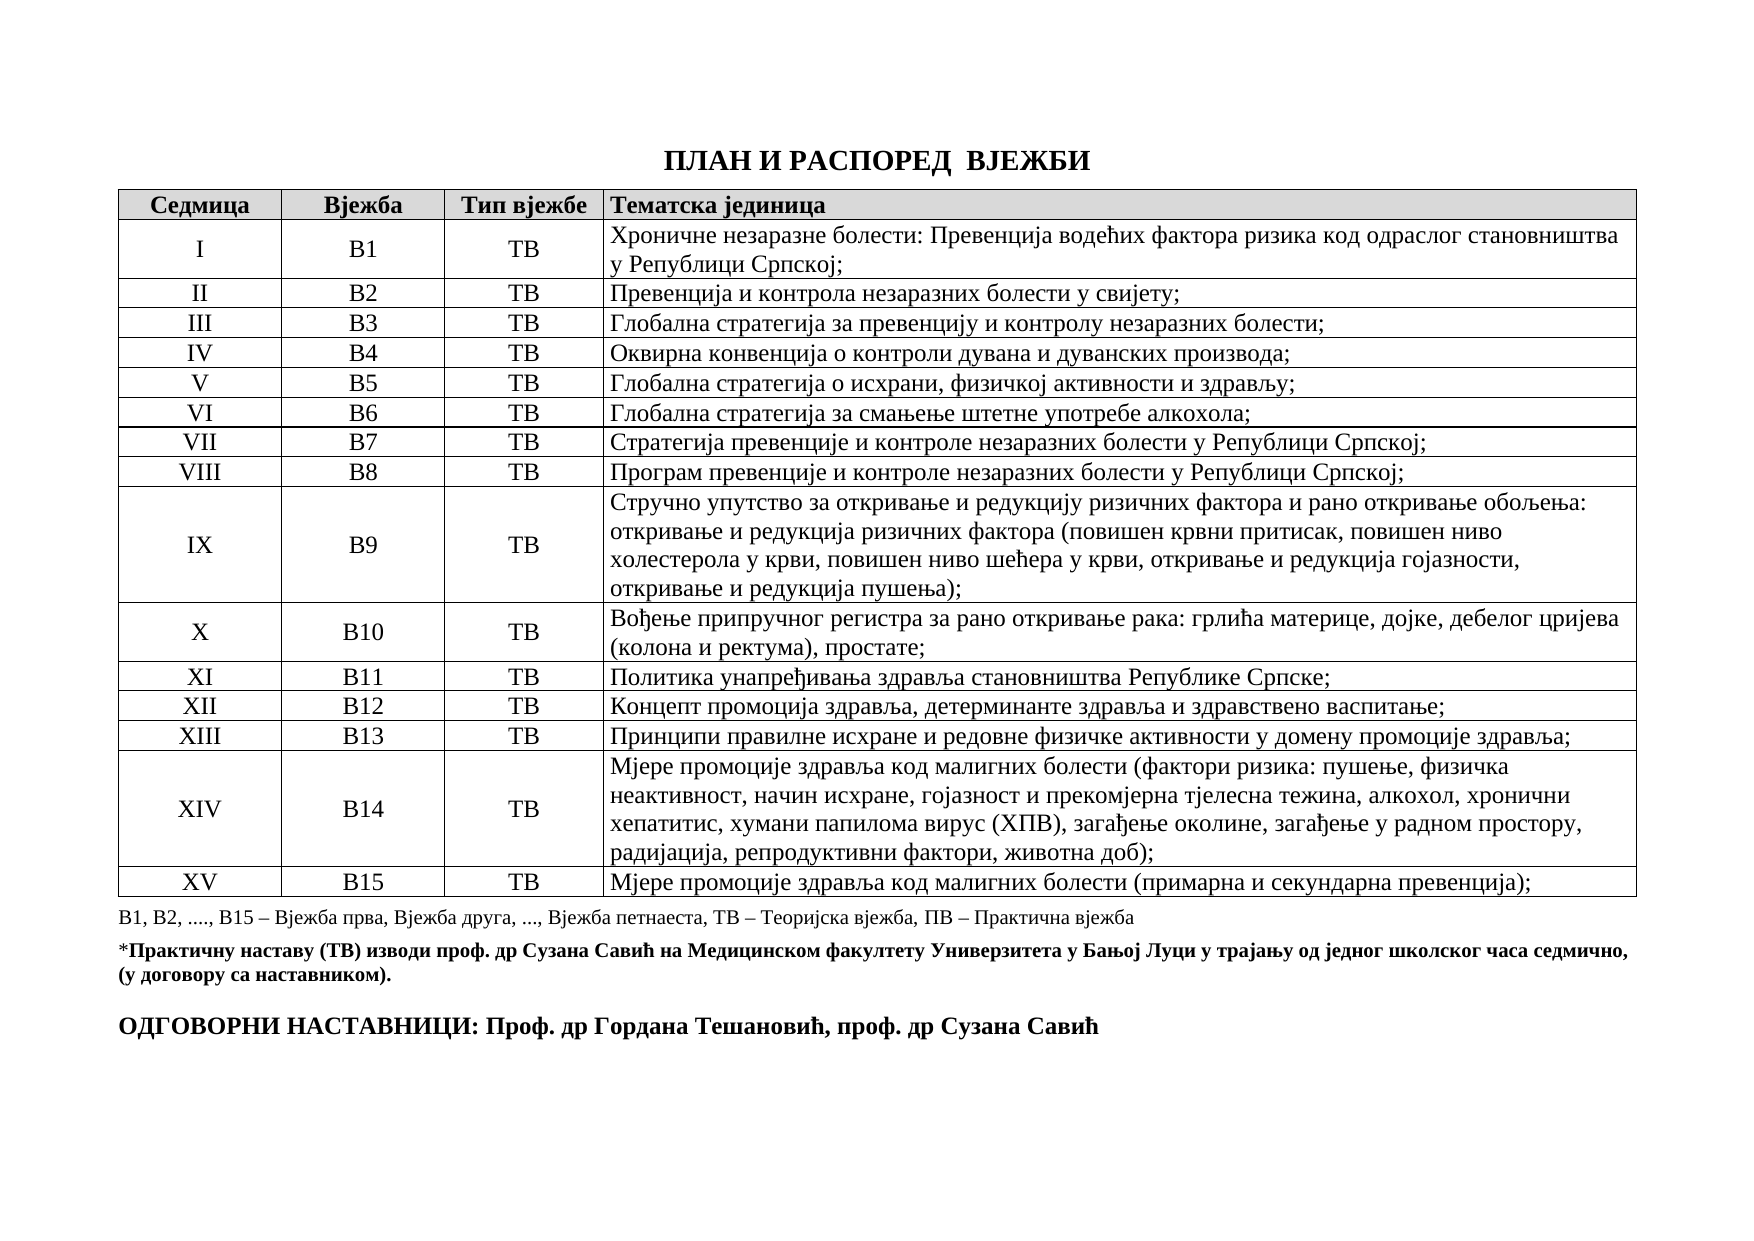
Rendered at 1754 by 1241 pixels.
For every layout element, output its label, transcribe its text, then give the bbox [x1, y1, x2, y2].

table_cell ТВ [445, 487, 603, 602]
table_cell Глобална стратегија за превенцију и контролу незаразних болести; [604, 308, 1636, 337]
table_cell В11 [282, 662, 444, 690]
table_cell Стратегија превенције и контроле незаразних болести у Републици Српској; [604, 428, 1636, 456]
table_cell В15 [282, 867, 444, 896]
table_cell В3 [282, 308, 444, 337]
table_cell В8 [282, 457, 444, 486]
table_cell В5 [282, 368, 444, 397]
table_header Тематска јединица [604, 190, 1636, 219]
table_cell Мјере промоције здравља код малигних болести (примарна и секундарна превенција); [604, 867, 1636, 896]
table_cell В14 [282, 751, 444, 866]
table_header Вјежба [282, 190, 444, 219]
table_cell Концепт промоција здравља, детерминанте здравља и здравствено васпитање; [604, 691, 1636, 720]
table_cell ТВ [445, 368, 603, 397]
table_cell ТВ [445, 220, 603, 277]
table_cell Политика унапређивања здравља становништва Републике Српске; [604, 662, 1636, 690]
table_cell ТВ [445, 338, 603, 367]
text *Практичну наставу (ТВ) изводи проф. др Сузана Савић на Медицинском факултету Универзитета у Бањој Луци у трајању од једног школског часа седмично, (у договору са наставником). [118, 938, 1636, 986]
table_cell ТВ [445, 751, 603, 866]
table_cell Вођење припручног регистра за рано откривање рака: грлића материце, дојке, дебелог цријева (колона и ректума), простате; [604, 603, 1636, 661]
table_cell VI [119, 398, 281, 426]
table_cell XIII [119, 721, 281, 750]
table_header Тип вјежбе [445, 190, 603, 219]
table_cell ТВ [445, 867, 603, 896]
table_cell I [119, 220, 281, 277]
table_cell XI [119, 662, 281, 690]
table_cell ТВ [445, 691, 603, 720]
table_cell Глобална стратегија за смањење штетне употребе алкохола; [604, 398, 1636, 426]
table_cell ТВ [445, 279, 603, 307]
table_cell В7 [282, 428, 444, 456]
table_cell XII [119, 691, 281, 720]
table_cell XV [119, 867, 281, 896]
table_cell VIII [119, 457, 281, 486]
table_cell V [119, 368, 281, 397]
table_cell Хроничне незаразне болести: Превенција водећих фактора ризика код одраслог становништва у Републици Српској; [604, 220, 1636, 277]
table_cell Принципи правилне исхране и редовне физичке активности у домену промоције здравља; [604, 721, 1636, 750]
table_cell В9 [282, 487, 444, 602]
table_cell В13 [282, 721, 444, 750]
table_cell IV [119, 338, 281, 367]
table_cell Програм превенције и контроле незаразних болести у Републици Српској; [604, 457, 1636, 486]
table_cell Глобална стратегија о исхрани, физичкој активности и здрављу; [604, 368, 1636, 397]
table_cell Мјере промоције здравља код малигних болести (фактори ризика: пушење, физичка неактивност, начин исхране, гојазност и прекомјерна тјелесна тежина, алкохол, хронични хепатитис, хумани папилома вирус (ХПВ), загађење околине, загађење у радном простору, радијација, репродуктивни фактори, животна доб); [604, 751, 1636, 866]
table_cell IX [119, 487, 281, 602]
table_cell ТВ [445, 457, 603, 486]
table_cell Оквирна конвенција о контроли дувана и дуванских производа; [604, 338, 1636, 367]
text ОДГОВОРНИ НАСТАВНИЦИ: Проф. др Гордана Тешановић, проф. др Сузана Савић [118, 1011, 1636, 1039]
table_cell В10 [282, 603, 444, 661]
table_cell VII [119, 428, 281, 456]
table_cell X [119, 603, 281, 661]
table_cell III [119, 308, 281, 337]
table_cell ТВ [445, 398, 603, 426]
table_header Седмица [119, 190, 281, 219]
table_cell Превенција и контрола незаразних болести у свијету; [604, 279, 1636, 307]
table_cell В12 [282, 691, 444, 720]
table_cell ТВ [445, 308, 603, 337]
table_cell II [119, 279, 281, 307]
table_cell В2 [282, 279, 444, 307]
table_cell XIV [119, 751, 281, 866]
text ПЛАН И РАСПОРЕД ВЈЕЖБИ [118, 143, 1636, 177]
table_cell ТВ [445, 721, 603, 750]
text В1, В2, ...., В15 – Вјежба прва, Вјежба друга, ..., Вјежба петнаеста, ТВ – Теоријска вјежба, ПВ – Практична вјежба [118, 905, 1636, 929]
table_cell В4 [282, 338, 444, 367]
table_cell В1 [282, 220, 444, 277]
table_cell ТВ [445, 662, 603, 690]
table_cell Стручно упутство за откривање и редукцију ризичних фактора и рано откривање обољења: откривање и редукција ризичних фактора (повишен крвни притисак, повишен ниво холестерола у крви, повишен ниво шећера у крви, откривање и редукција гојазности, откривање и редукција пушења); [604, 487, 1636, 602]
table_cell ТВ [445, 603, 603, 661]
table_cell В6 [282, 398, 444, 426]
table_cell ТВ [445, 428, 603, 456]
